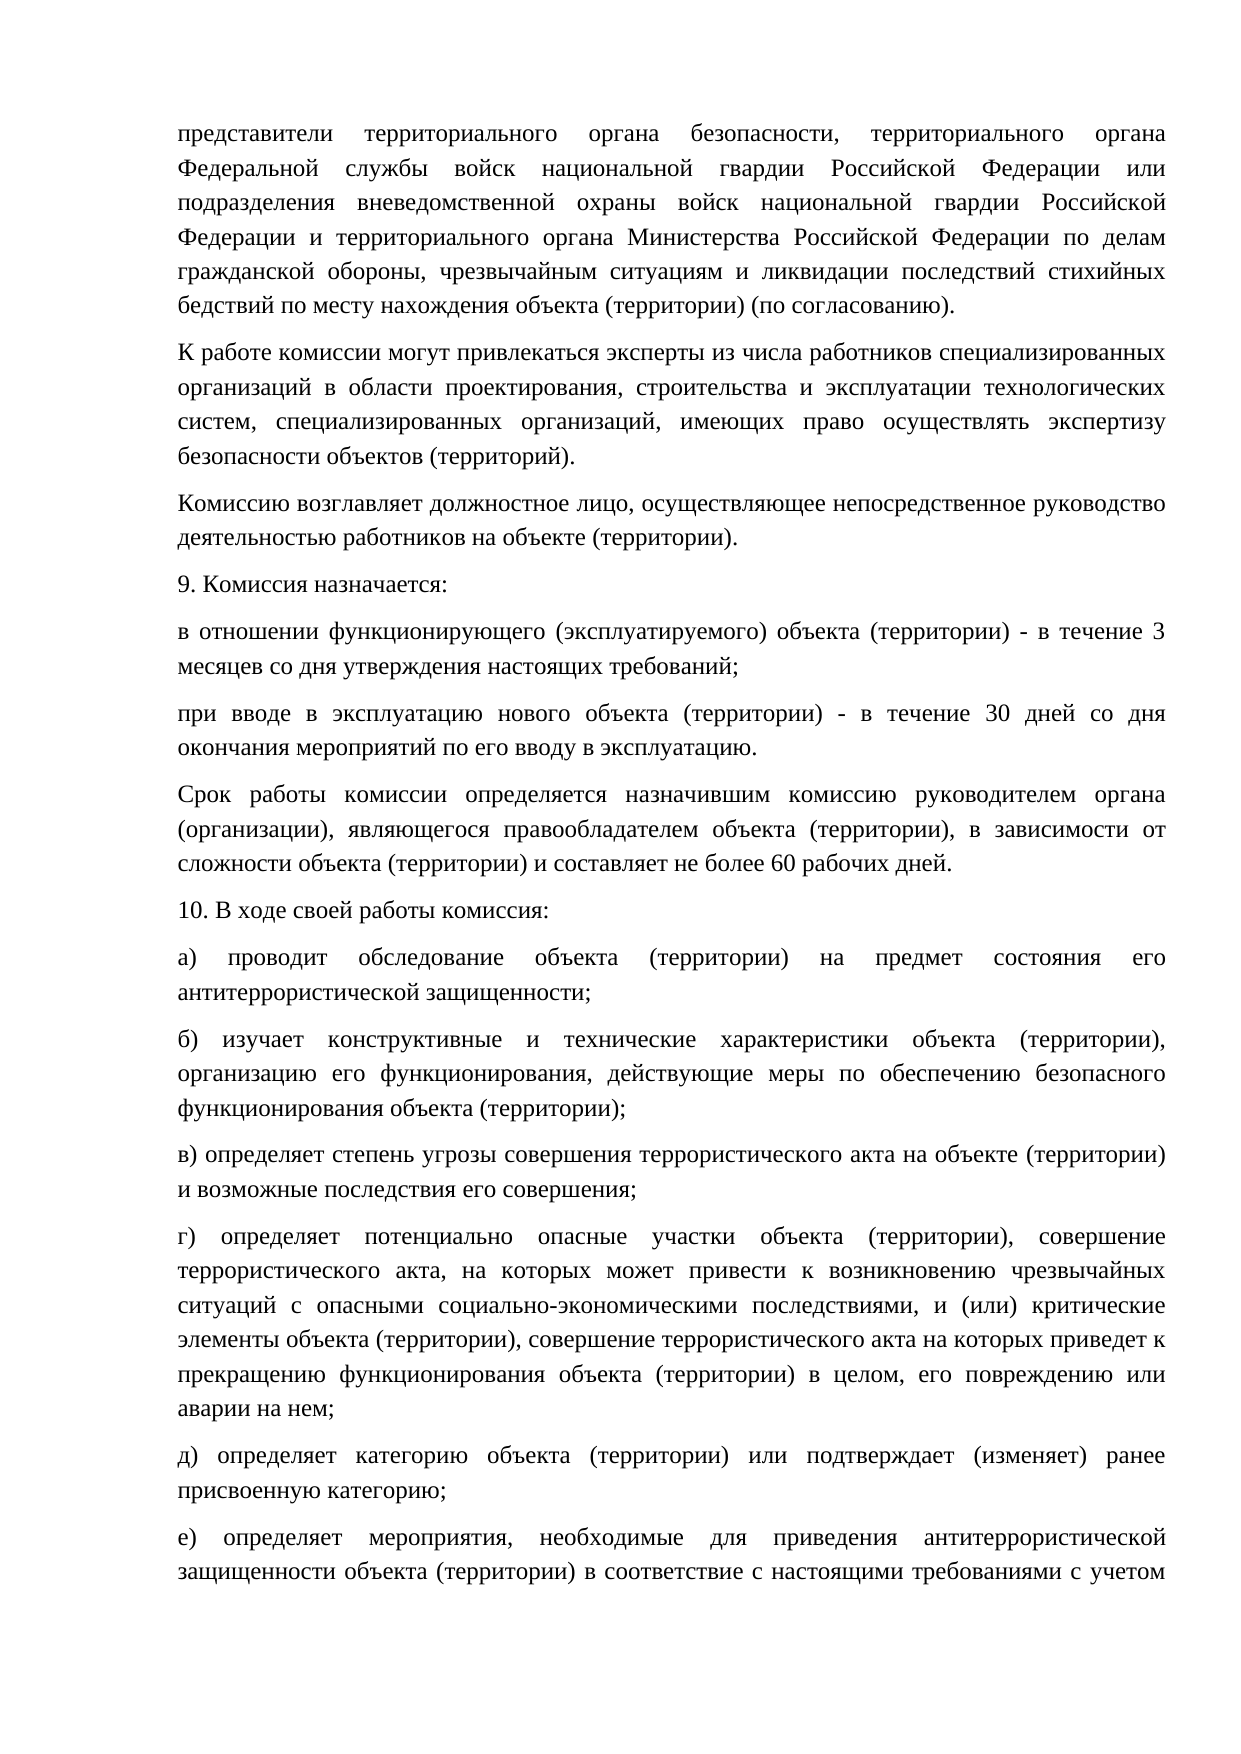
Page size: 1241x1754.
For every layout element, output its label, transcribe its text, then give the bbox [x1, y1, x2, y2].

text б) изучает конструктивные и технические характеристики объекта (территории), организацию его функционирования, действующие меры по обеспечению безопасного функционирования объекта (территории); [177, 1024, 1167, 1121]
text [177, 1522, 1167, 1585]
text а) проводит обследование объекта (территории) на предмет состояния его антитеррористической защищенности; [177, 942, 1167, 1005]
text д) определяет категорию объекта (территории) или подтверждает (изменяет) ранее присвоенную категорию; [177, 1440, 1167, 1504]
text Комиссию возглавляет должностное лицо, осуществляющее непосредственное руководство деятельностью работников на объекте (территории). [177, 488, 1167, 551]
text Срок работы комиссии определяется назначившим комиссию руководителем органа (организации), являющегося правообладателем объекта (территории), в зависимости от сложности объекта (территории) и составляет не более 60 рабочих дней. [177, 779, 1167, 877]
text 9. Комиссия назначается: [177, 569, 1167, 598]
text при вводе в эксплуатацию нового объекта (территории) - в течение 30 дней со дня окончания мероприятий по его вводу в эксплуатацию. [177, 698, 1167, 761]
text К работе комиссии могут привлекаться эксперты из числа работников специализированных организаций в области проектирования, строительства и эксплуатации технологических систем, специализированных организаций, имеющих право осуществлять экспертизу безопасности объектов (территорий). [177, 337, 1167, 470]
text г) определяет потенциально опасные участки объекта (территории), совершение террористического акта, на которых может привести к возникновению чрезвычайных ситуаций с опасными социально-экономическими последствиями, и (или) критические элементы объекта (территории), совершение террористического акта на которых приведет к прекращению функционирования объекта (территории) в целом, его повреждению или аварии на нем; [177, 1221, 1167, 1422]
text 10. В ходе своей работы комиссия: [177, 895, 1167, 924]
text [177, 118, 1167, 319]
text в отношении функционирующего (эксплуатируемого) объекта (территории) - в течение 3 месяцев со дня утверждения настоящих требований; [177, 616, 1167, 679]
text в) определяет степень угрозы совершения террористического акта на объекте (территории) и возможные последствия его совершения; [177, 1139, 1167, 1203]
